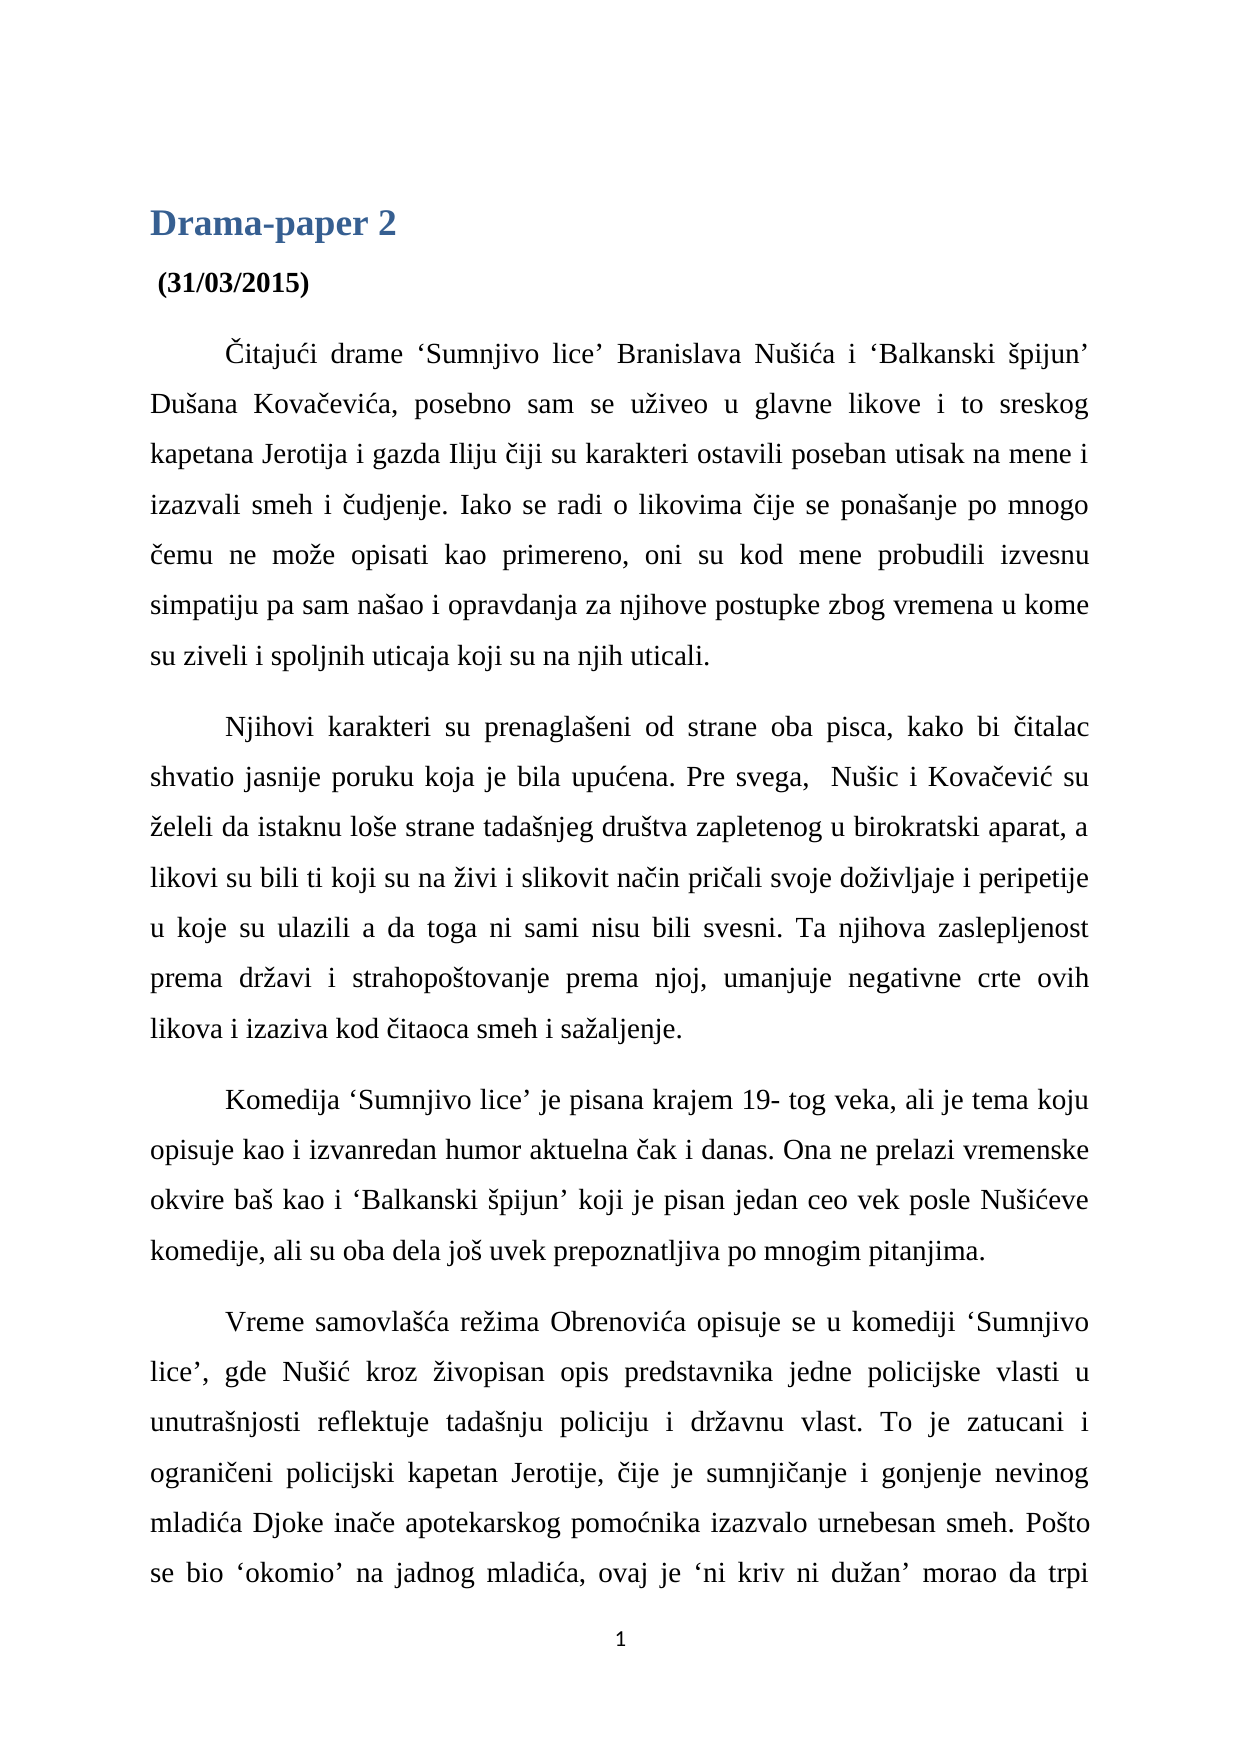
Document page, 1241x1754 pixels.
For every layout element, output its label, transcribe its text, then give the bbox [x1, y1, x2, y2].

subtitle Drama-paper 2 [150, 200, 1090, 243]
text (31/03/2015) [150, 265, 1090, 298]
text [150, 1304, 1090, 1589]
text Čitajući drame ‘Sumnjivo lice’ Branislava Nušića i ‘Balkanski špijun’ Dušana Kovačevića, posebno sam se uživeo u glavne likove i to sreskog kapetana Jerotija i gazda Iliju čiji su karakteri ostavili poseban utisak na mene i izazvali smeh i čudjenje. Iako se radi o likovima čije se ponašanje po mnogo čemu ne može opisati kao primereno, oni su kod mene probudili izvesnu simpatiju pa sam našao i opravdanja za njihove postupke zbog vremena u kome su ziveli i spoljnih uticaja koji su na njih uticali. [150, 336, 1090, 671]
text Njihovi karakteri su prenaglašeni od strane oba pisca, kako bi čitalac shvatio jasnije poruku koja je bila upućena. Pre svega, Nušic i Kovačević su želeli da istaknu loše strane tadašnjeg društva zapletenog u birokratski aparat, a likovi su bili ti koji su na živi i slikovit način pričali svoje doživljaje i peripetije u koje su ulazili a da toga ni sami nisu bili svesni. Ta njihova zaslepljenost prema državi i strahopoštovanje prema njoj, umanjuje negativne crte ovih likova i izaziva kod čitaoca smeh i sažaljenje. [150, 709, 1090, 1044]
text Komedija ‘Sumnjivo lice’ je pisana krajem 19- tog veka, ali je tema koju opisuje kao i izvanredan humor aktuelna čak i danas. Ona ne prelazi vremenske okvire baš kao i ‘Balkanski špijun’ koji je pisan jedan ceo vek posle Nušićeve komedije, ali su oba dela još uvek prepoznatljiva po mnogim pitanjima. [150, 1082, 1090, 1266]
